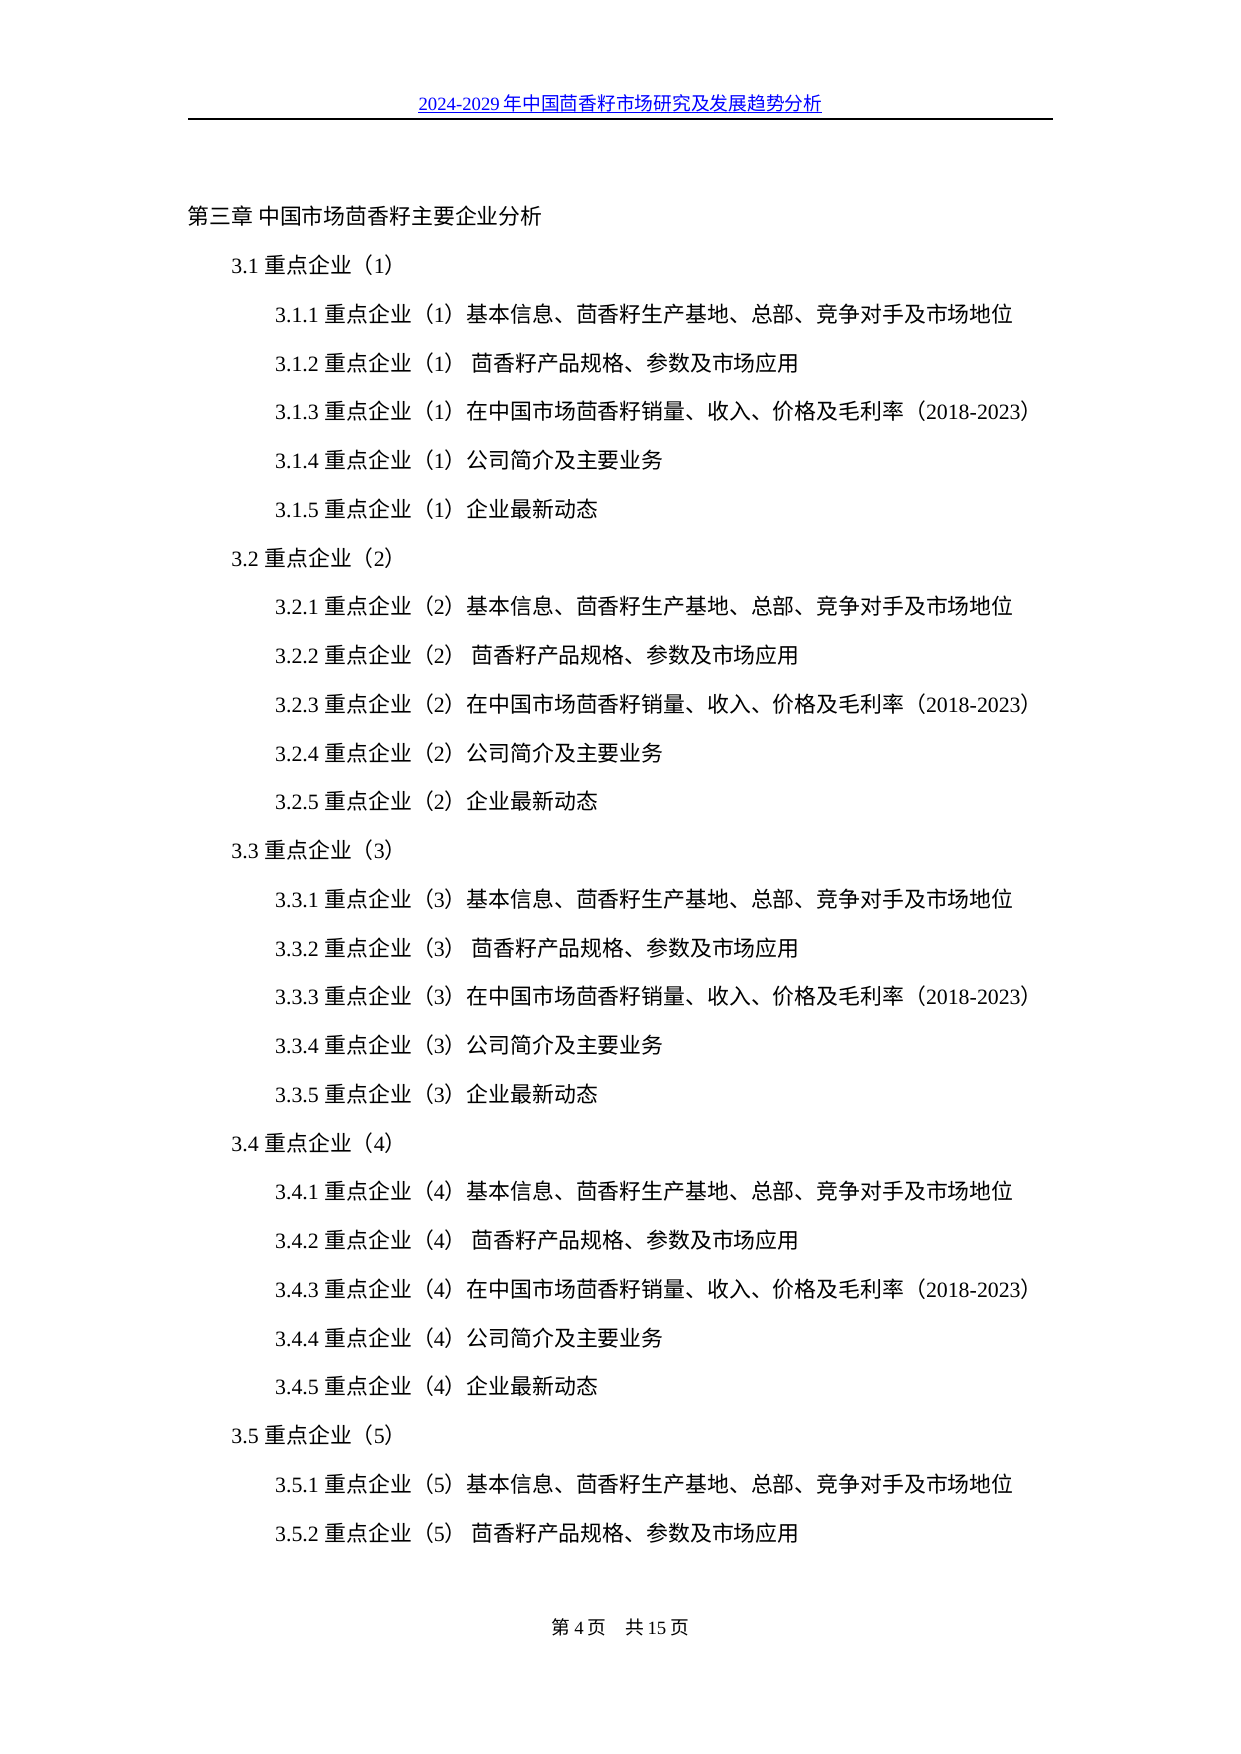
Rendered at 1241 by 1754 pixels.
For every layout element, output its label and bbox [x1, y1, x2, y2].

text [187, 150, 1053, 1548]
